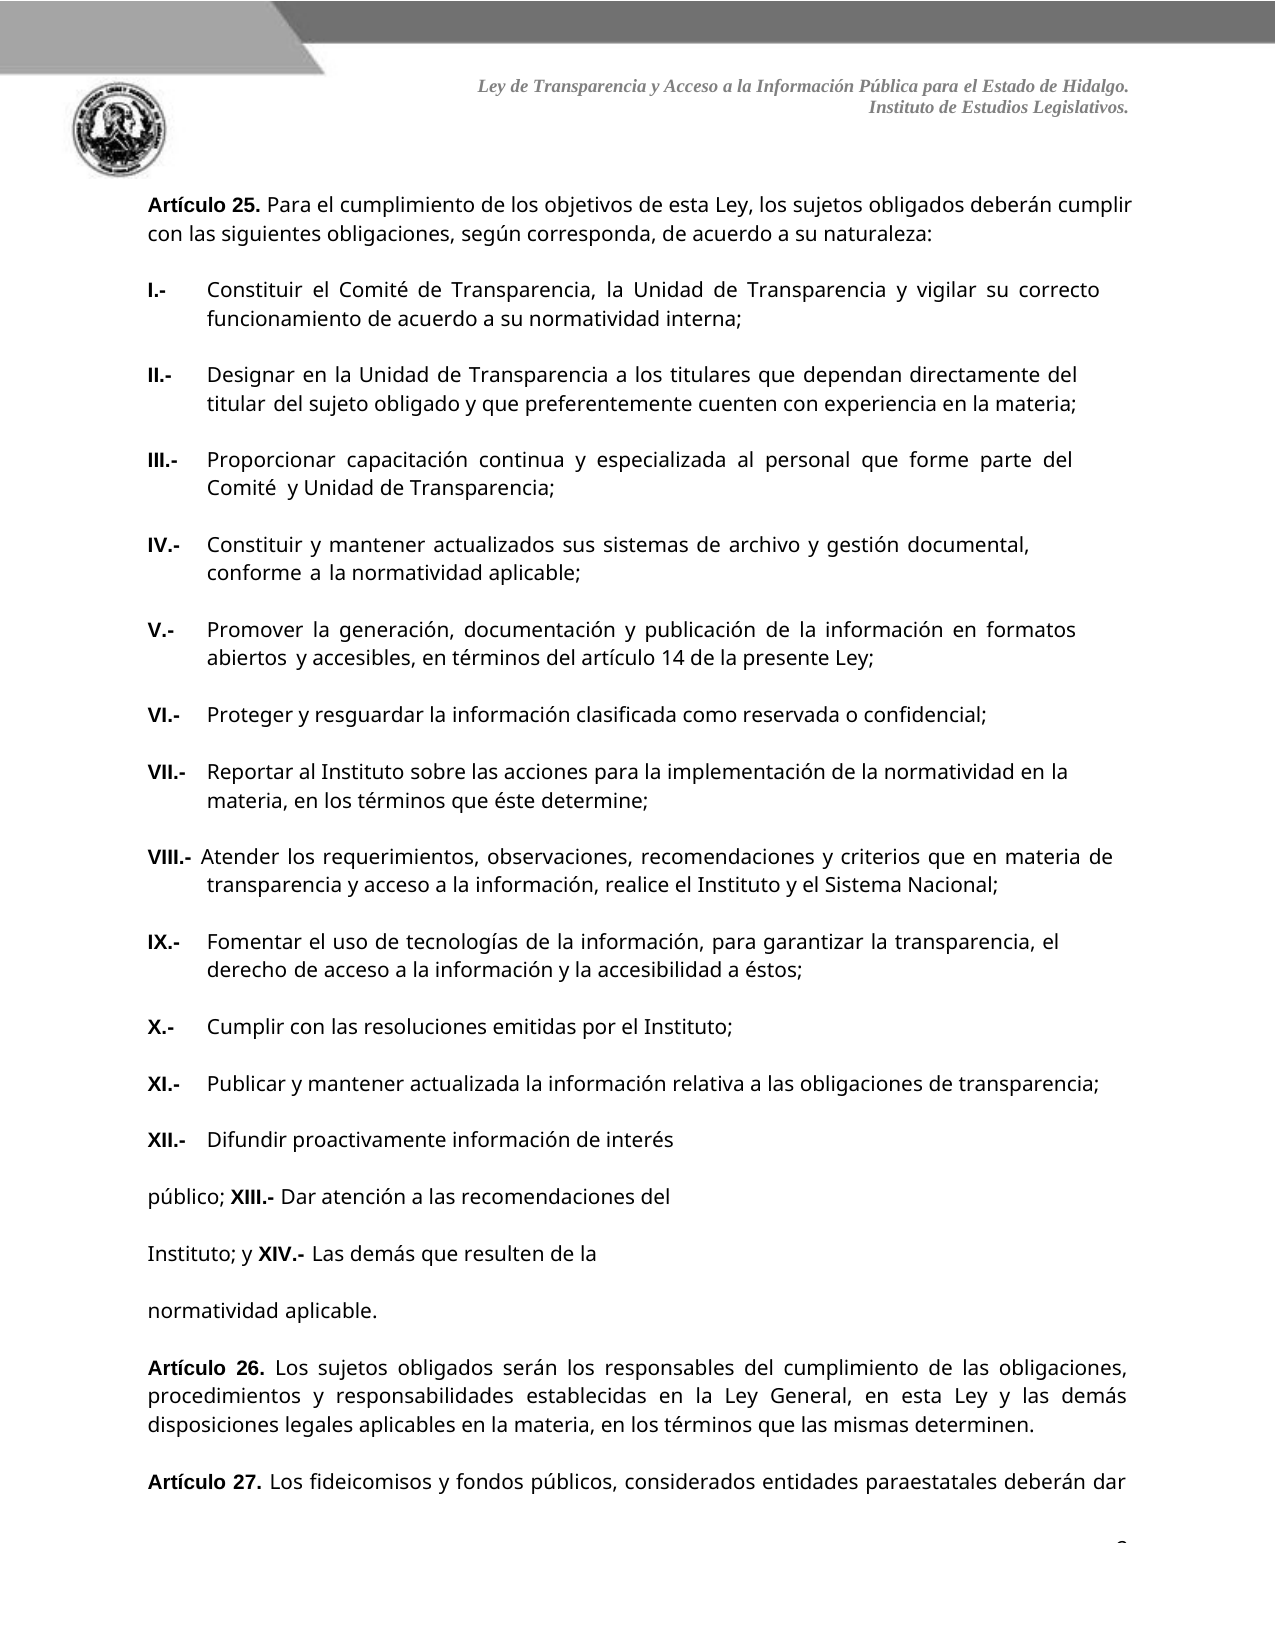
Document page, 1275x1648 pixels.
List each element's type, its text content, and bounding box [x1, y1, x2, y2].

text Artículo 25. Para el cumplimiento de los objetivos de esta Ley, los sujetos obligados deberán cumplir con las siguientes obligaciones, según corresponda, de acuerdo a su naturaleza: [147, 191, 1139, 247]
text I.- Constituir el Comité de Transparencia, la Unidad de Transparencia y vigilar su correcto funcionamiento de acuerdo a su normatividad interna; [147, 275, 1128, 332]
text XI.- Publicar y mantener actualizada la información relativa a las obligaciones de transparencia; [147, 1069, 1139, 1097]
text X.- Cumplir con las resoluciones emitidas por el Instituto; [147, 1012, 1139, 1040]
text III.- Proporcionar capacitación continua y especializada al personal que forme parte del Comité y Unidad de Transparencia; [147, 445, 1128, 502]
text VI.- Proteger y resguardar la información clasificada como reservada o confidencial; [147, 700, 1139, 729]
text VIII.- Atender los requerimientos, observaciones, recomendaciones y criterios que en materia de transparencia y acceso a la información, realice el Instituto y el Sistema Nacional; [147, 842, 1127, 899]
text Artículo 26. Los sujetos obligados serán los responsables del cumplimiento de las obligaciones, procedimientos y responsabilidades establecidas en la Ley General, en esta Ley y las demás disposiciones legales aplicables en la materia, en los términos que las mismas determinen. [147, 1353, 1128, 1438]
text IV.- Constituir y mantener actualizados sus sistemas de archivo y gestión documental, conforme a la normatividad aplicable; [147, 530, 1127, 587]
text VII.- Reportar al Instituto sobre las acciones para la implementación de la normatividad en la materia, en los términos que éste determine; [147, 757, 1128, 814]
text XII.- Difundir proactivamente información de interés público; XIII.- Dar atención a las recomendaciones del Instituto; y XIV.- Las demás que resulten de la normatividad aplicable. [147, 1126, 714, 1324]
text II.- Designar en la Unidad de Transparencia a los titulares que dependan directamente del titular del sujeto obligado y que preferentemente cuenten con experiencia en la materia; [147, 360, 1127, 417]
picture [0, 1, 1275, 179]
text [147, 1467, 1127, 1495]
text IX.- Fomentar el uso de tecnologías de la información, para garantizar la transparencia, el derecho de acceso a la información y la accesibilidad a éstos; [147, 927, 1127, 984]
text V.- Promover la generación, documentación y publicación de la información en formatos abiertos y accesibles, en términos del artículo 14 de la presente Ley; [147, 615, 1128, 672]
